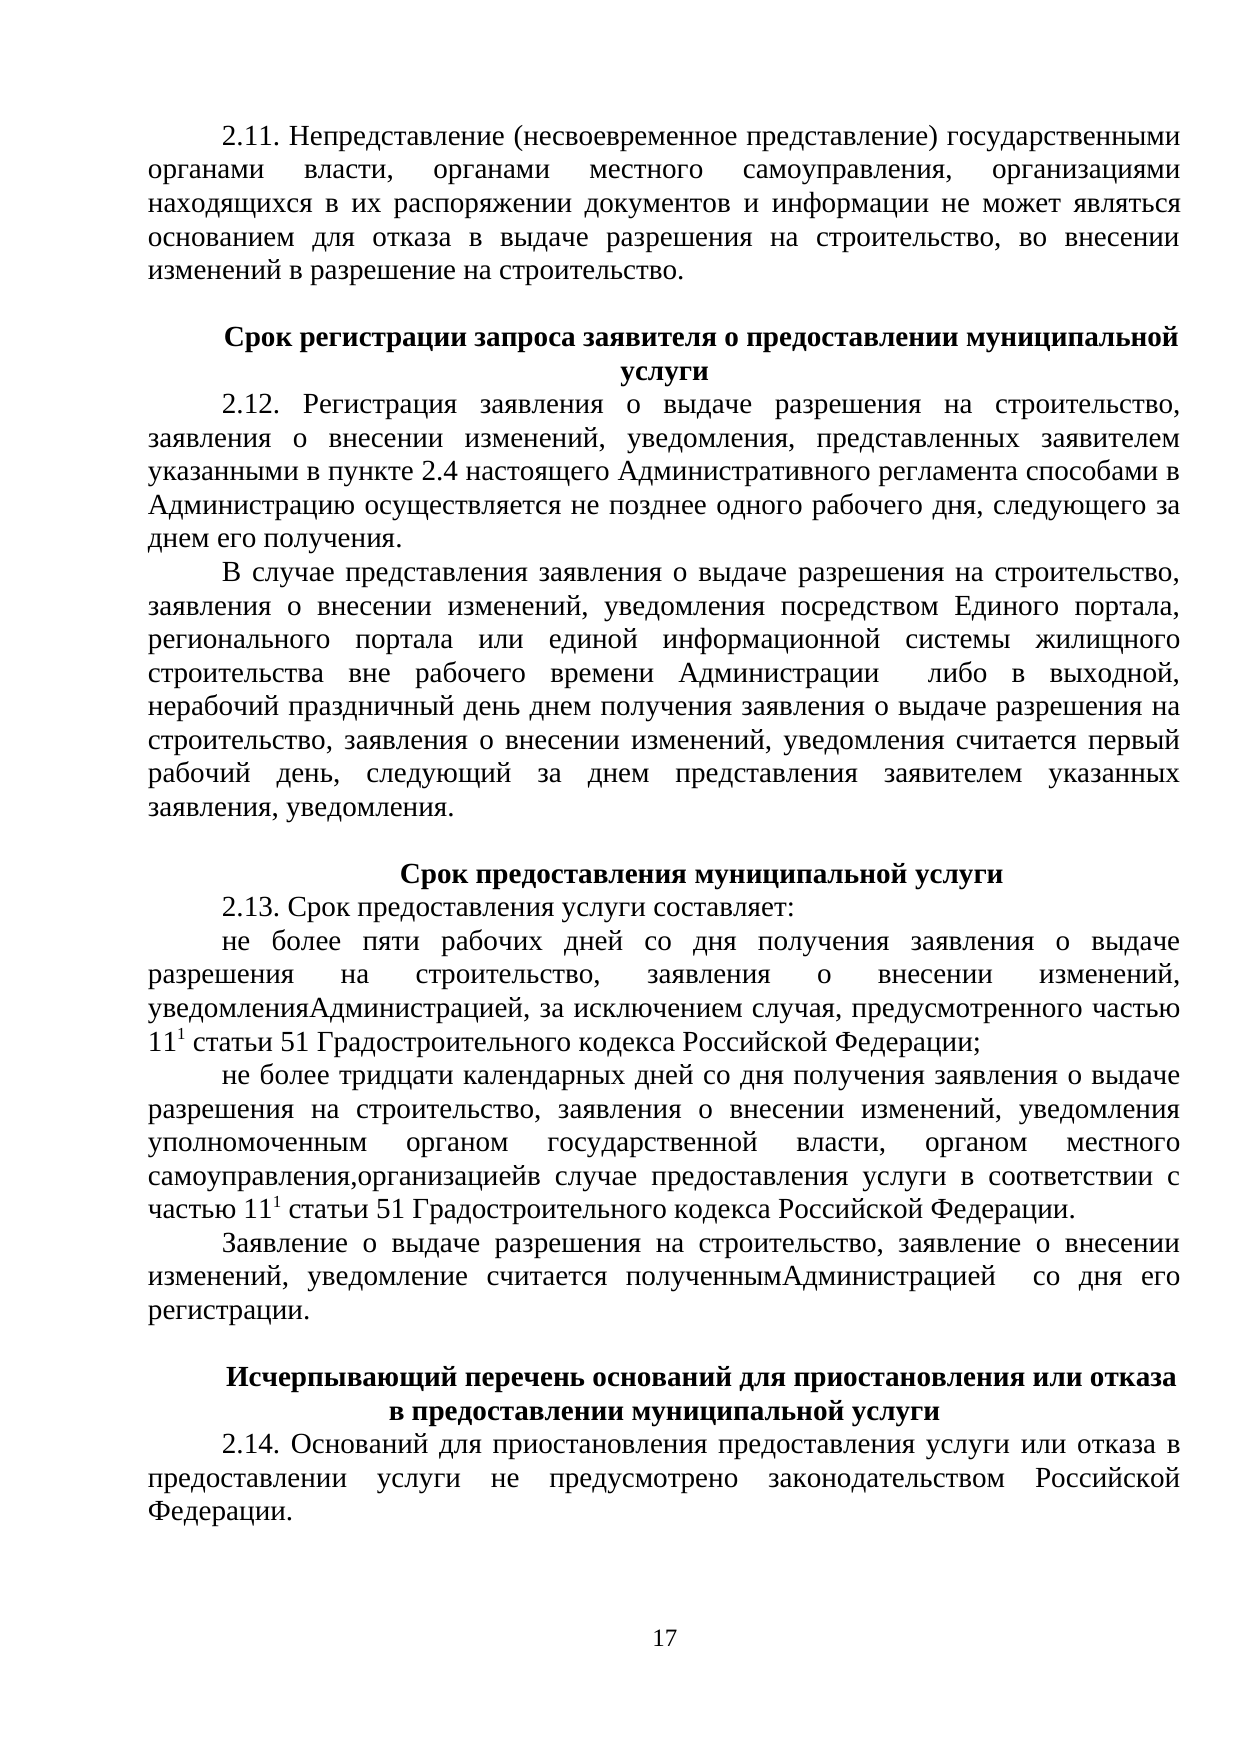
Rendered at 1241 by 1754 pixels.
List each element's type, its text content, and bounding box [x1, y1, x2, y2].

text 2.14. Оснований для приостановления предоставления услуги или отказа в предоставлении услуги не предусмотрено законодательством Российской Федерации. [148, 1426, 1181, 1527]
text Исчерпывающий перечень оснований для приостановления или отказа в предоставлении муниципальной услуги [148, 1359, 1181, 1426]
text 2.13. Срок предоставления услуги составляет: [148, 889, 1181, 923]
text 2.11. Непредставление (несвоевременное представление) государственными органами власти, органами местного самоуправления, организациями находящихся в их распоряжении документов и информации не может являться основанием для отказа в выдаче разрешения на строительство, во внесении изменений в разрешение на строительство. [148, 118, 1181, 286]
text Срок предоставления муниципальной услуги [148, 856, 1181, 889]
text не более пяти рабочих дней со дня получения заявления о выдаче разрешения на строительство, заявления о внесении изменений, уведомленияАдминистрацией, за исключением случая, предусмотренного частью 111 статьи 51 Градостроительного кодекса Российской Федерации; [148, 923, 1181, 1057]
text В случае представления заявления о выдаче разрешения на строительство, заявления о внесении изменений, уведомления посредством Единого портала, регионального портала или единой информационной системы жилищного строительства вне рабочего времени Администрации либо в выходной, нерабочий праздничный день днем получения заявления о выдаче разрешения на строительство, заявления о внесении изменений, уведомления считается первый рабочий день, следующий за днем представления заявителем указанных заявления, уведомления. [148, 554, 1181, 822]
text 2.12. Регистрация заявления о выдаче разрешения на строительство, заявления о внесении изменений, уведомления, представленных заявителем указанными в пункте 2.4 настоящего Административного регламента способами в Администрацию осуществляется не позднее одного рабочего дня, следующего за днем его получения. [148, 386, 1181, 554]
text не более тридцати календарных дней со дня получения заявления о выдаче разрешения на строительство, заявления о внесении изменений, уведомления уполномоченным органом государственной власти, органом местного самоуправления,организациейв случае предоставления услуги в соответствии с частью 111 статьи 51 Градостроительного кодекса Российской Федерации. [148, 1057, 1181, 1225]
text Заявление о выдаче разрешения на строительство, заявление о внесении изменений, уведомление считается полученнымАдминистрацией со дня его регистрации. [148, 1225, 1181, 1326]
text Срок регистрации запроса заявителя о предоставлении муниципальной услуги [148, 319, 1181, 386]
